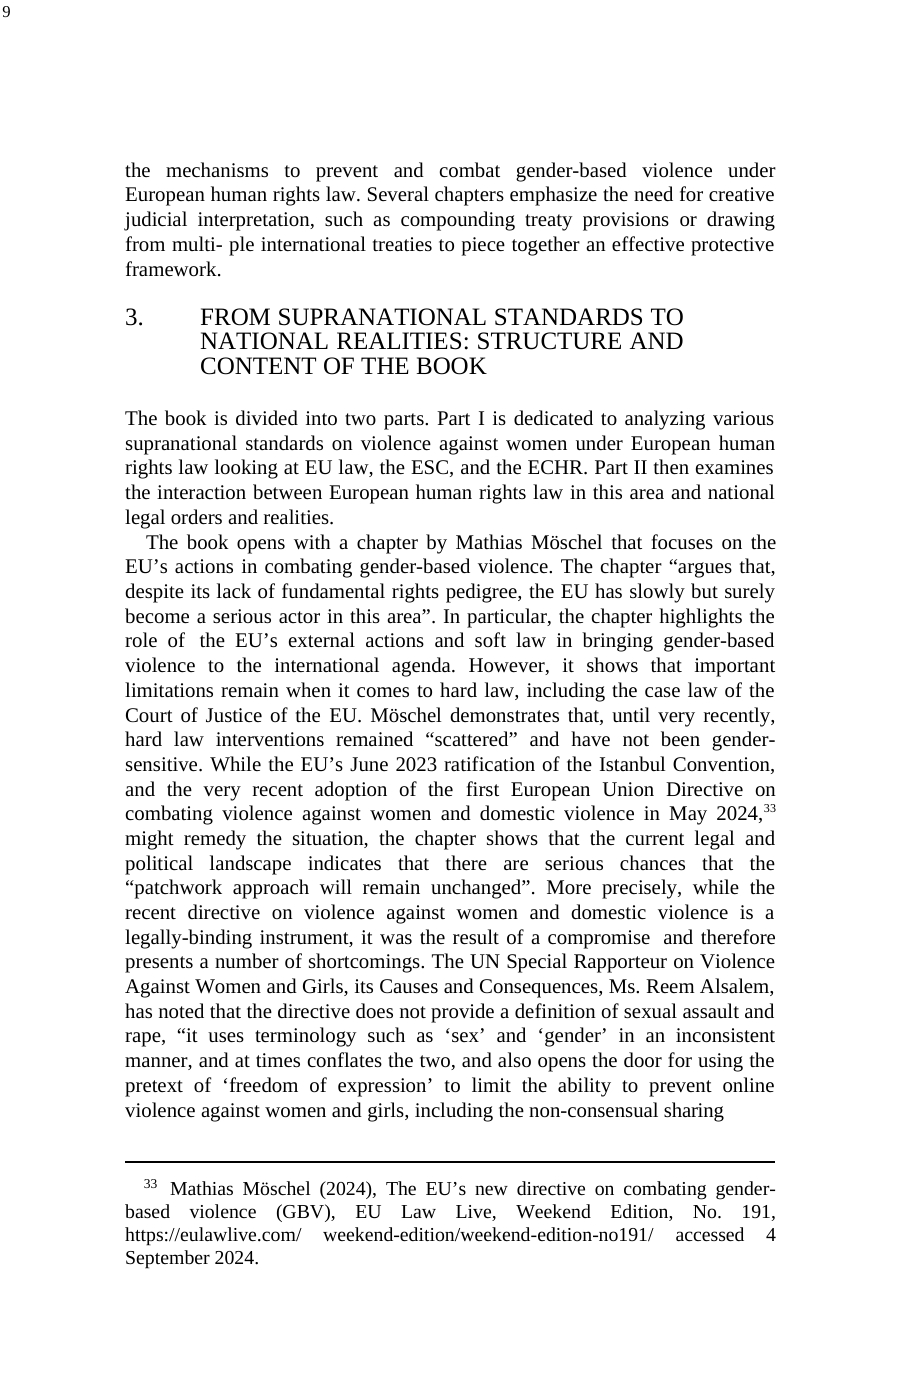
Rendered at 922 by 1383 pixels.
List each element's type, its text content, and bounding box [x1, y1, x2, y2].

text The book is divided into two parts. Part I is dedicated to analyzing various supranational standards on violence against women under European human rights law looking at EU law, the ESC, and the ECHR. Part II then examines the interaction between European human rights law in this area and national legal orders and realities. [125, 406, 776, 529]
subtitle FROM SUPRANATIONAL STANDARDS TO NATIONAL REALITIES: STRUCTURE AND CONTENT OF THE BOOK [125, 306, 683, 380]
text the mechanisms to prevent and combat gender-based violence under European human rights law. Several chapters emphasize the need for creative judicial interpretation, such as compounding treaty provisions or drawing from multi- ple international treaties to piece together an effective protective framework. [125, 158, 776, 281]
text The book opens with a chapter by Mathias Möschel that focuses on the EU’s actions in combating gender-based violence. The chapter “argues that, despite its lack of fundamental rights pedigree, the EU has slowly but surely become a serious actor in this area”. In particular, the chapter highlights the role of the EU’s external actions and soft law in bringing gender-based violence to the international agenda. However, it shows that important limitations remain when it comes to hard law, including the case law of the Court of Justice of the EU. Möschel demonstrates that, until very recently, hard law interventions remained “scattered” and have not been gender-sensitive. While the EU’s June 2023 ratification of the Istanbul Convention, and the very recent adoption of the first European Union Directive on combating violence against women and domestic violence in May 2024,33 might remedy the situation, the chapter shows that the current legal and political landscape indicates that there are serious chances that the “patchwork approach will remain unchanged”. More precisely, while the recent directive on violence against women and domestic violence is a legally-binding instrument, it was the result of a compromise and therefore presents a number of shortcomings. The UN Special Rapporteur on Violence Against Women and Girls, its Causes and Consequences, Ms. Reem Alsalem, has noted that the directive does not provide a definition of sexual assault and rape, “it uses terminology such as ‘sex’ and ‘gender’ in an inconsistent manner, and at times conflates the two, and also opens the door for using the pretext of ‘freedom of expression’ to limit the ability to prevent online violence against women and girls, including the non-consensual sharing [125, 530, 776, 1122]
text 33 Mathias Möschel (2024), The EU’s new directive on combating gender-based violence (GBV), EU Law Live, Weekend Edition, No. 191, https://eulawlive.com/ weekend-edition/weekend-edition-no191/ accessed 4 September 2024. [125, 1176, 776, 1269]
